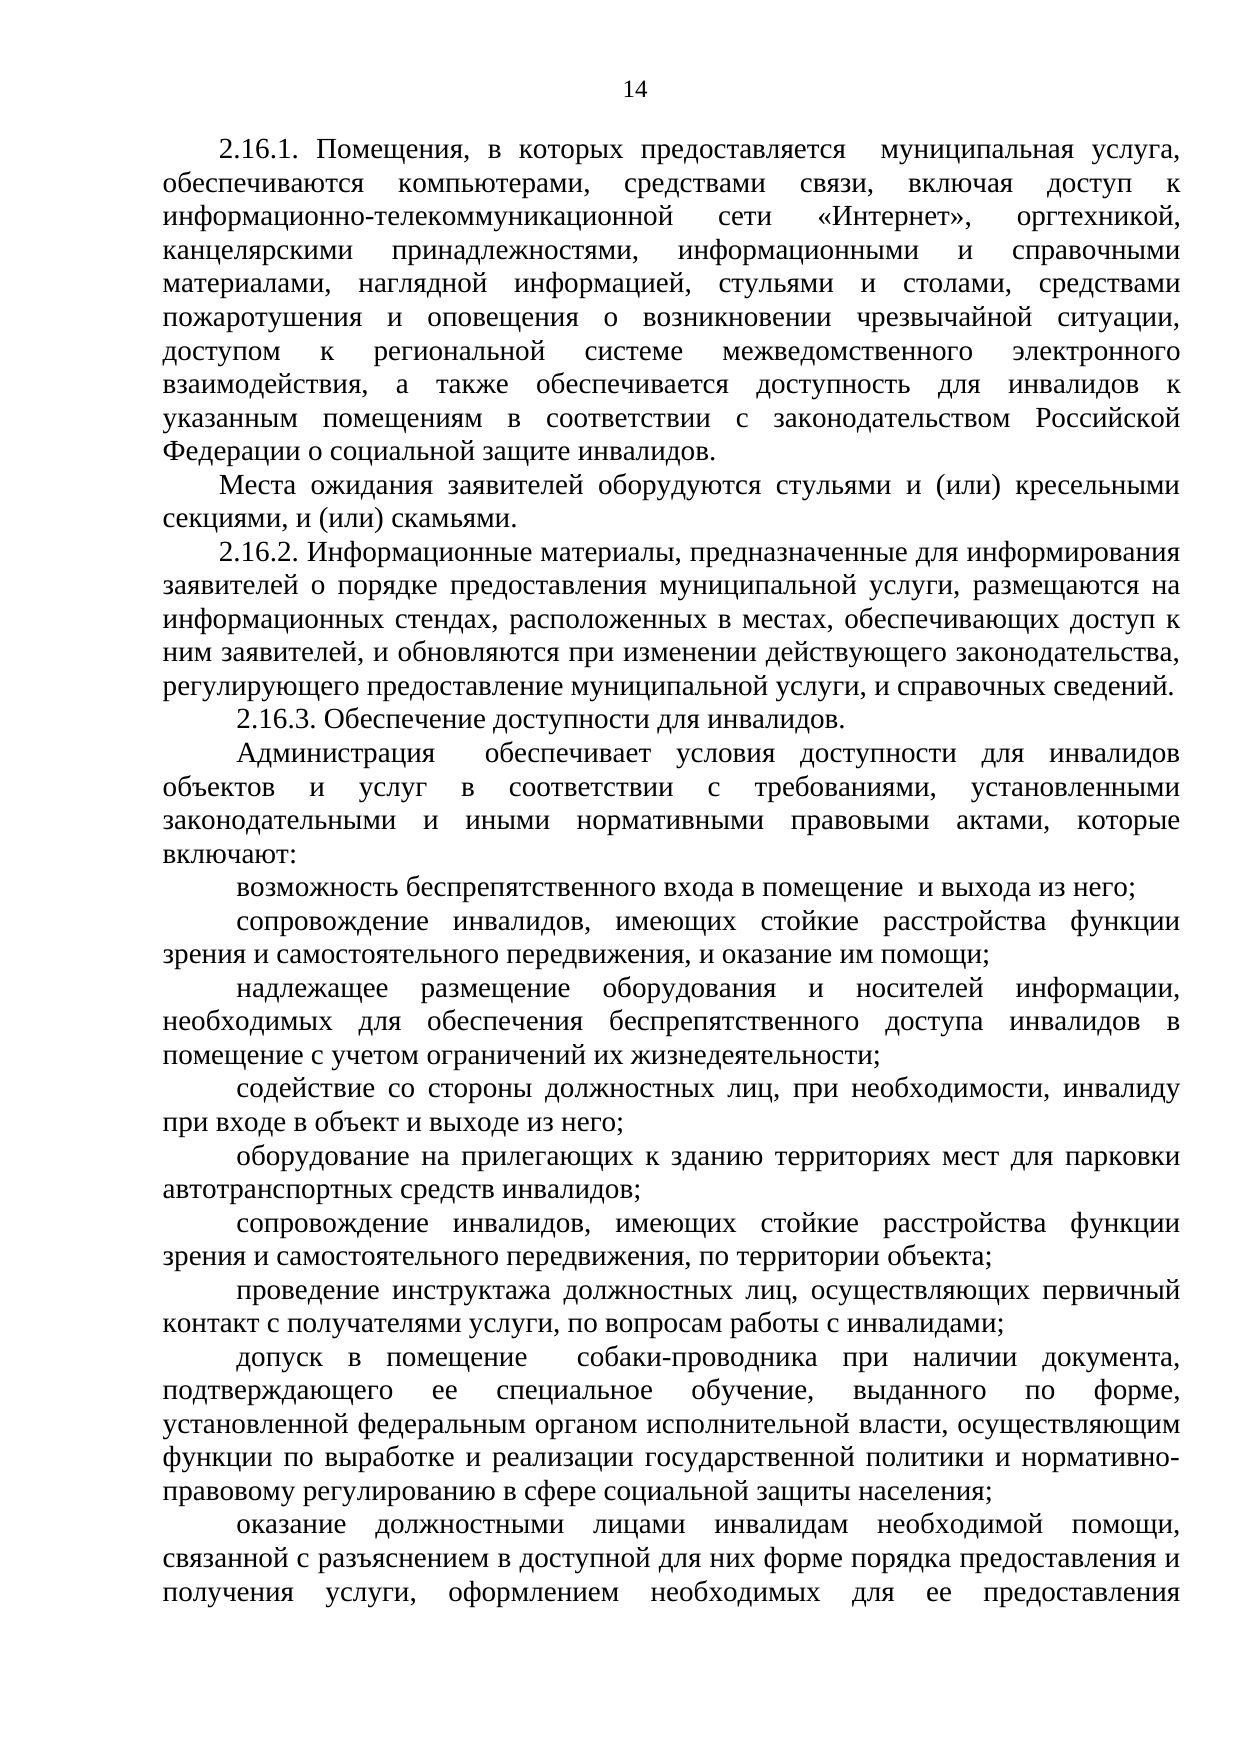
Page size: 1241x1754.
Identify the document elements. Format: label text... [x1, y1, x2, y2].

text 2.16.2. Информационные материалы, предназначенные для информирования заявителей о порядке предоставления муниципальной услуги, размещаются на информационных стендах, расположенных в местах, обеспечивающих доступ к ним заявителей, и обновляются при изменении действующего законодательства, регулирующего предоставление муниципальной услуги, и справочных сведений. [162, 534, 1181, 702]
text 2.16.3. Обеспечение доступности для инвалидов. [162, 702, 1181, 735]
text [162, 1507, 1181, 1607]
text содействие со стороны должностных лиц, при необходимости, инвалиду при входе в объект и выходе из него; [162, 1071, 1181, 1138]
text возможность беспрепятственного входа в помещение и выхода из него; [162, 869, 1181, 903]
text Администрация обеспечивает условия доступности для инвалидов объектов и услуг в соответствии с требованиями, установленными законодательными и иными нормативными правовыми актами, которые включают: [162, 735, 1181, 869]
text сопровождение инвалидов, имеющих стойкие расстройства функции зрения и самостоятельного передвижения, и оказание им помощи; [162, 903, 1181, 970]
text Места ожидания заявителей оборудуются стульями и (или) кресельными секциями, и (или) скамьями. [162, 467, 1181, 534]
text сопровождение инвалидов, имеющих стойкие расстройства функции зрения и самостоятельного передвижения, по территории объекта; [162, 1205, 1181, 1272]
text оборудование на прилегающих к зданию территориях мест для парковки автотранспортных средств инвалидов; [162, 1138, 1181, 1205]
text надлежащее размещение оборудования и носителей информации, необходимых для обеспечения беспрепятственного доступа инвалидов в помещение с учетом ограничений их жизнедеятельности; [162, 970, 1181, 1071]
text допуск в помещение собаки-проводника при наличии документа, подтверждающего ее специальное обучение, выданного по форме, установленной федеральным органом исполнительной власти, осуществляющим функции по выработке и реализации государственной политики и нормативно-правовому регулированию в сфере социальной защиты населения; [162, 1339, 1181, 1507]
text проведение инструктажа должностных лиц, осуществляющих первичный контакт с получателями услуги, по вопросам работы с инвалидами; [162, 1272, 1181, 1339]
text 2.16.1. Помещения, в которых предоставляется муниципальная услуга, обеспечиваются компьютерами, средствами связи, включая доступ к информационно-телекоммуникационной сети «Интернет», оргтехникой, канцелярскими принадлежностями, информационными и справочными материалами, наглядной информацией, стульями и столами, средствами пожаротушения и оповещения о возникновении чрезвычайной ситуации, доступом к региональной системе межведомственного электронного взаимодействия, а также обеспечивается доступность для инвалидов к указанным помещениям в соответствии с законодательством Российской Федерации о социальной защите инвалидов. [162, 131, 1181, 467]
